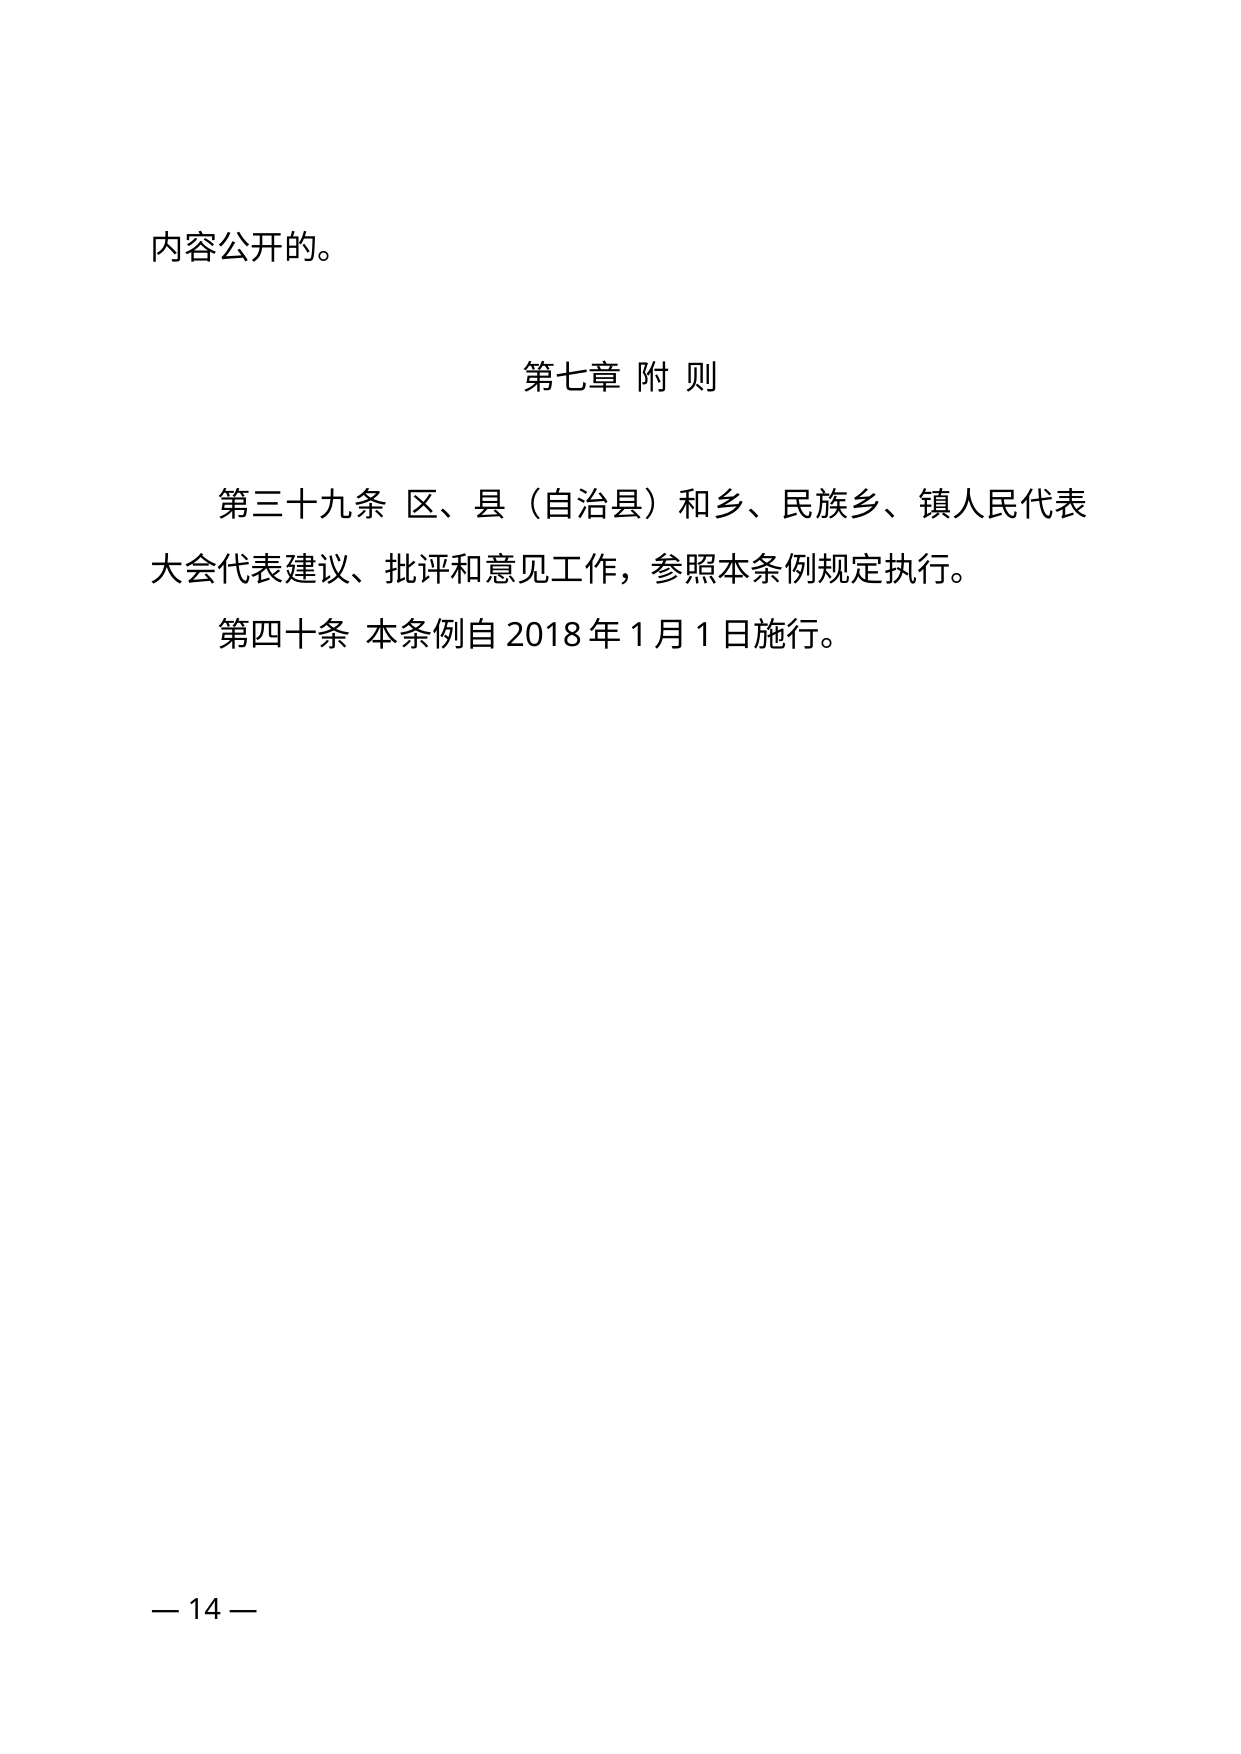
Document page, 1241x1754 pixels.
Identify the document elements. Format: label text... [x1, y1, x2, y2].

text 第三十九条 区、县（自治县）和乡、民族乡、镇人民代表大会代表建议、批评和意见工作，参照本条例规定执行。 [151, 469, 1089, 599]
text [151, 212, 1089, 277]
text 第七章 附 则 [151, 342, 1089, 407]
text 第四十条 本条例自2018年1月1日施行。 [151, 599, 1089, 664]
